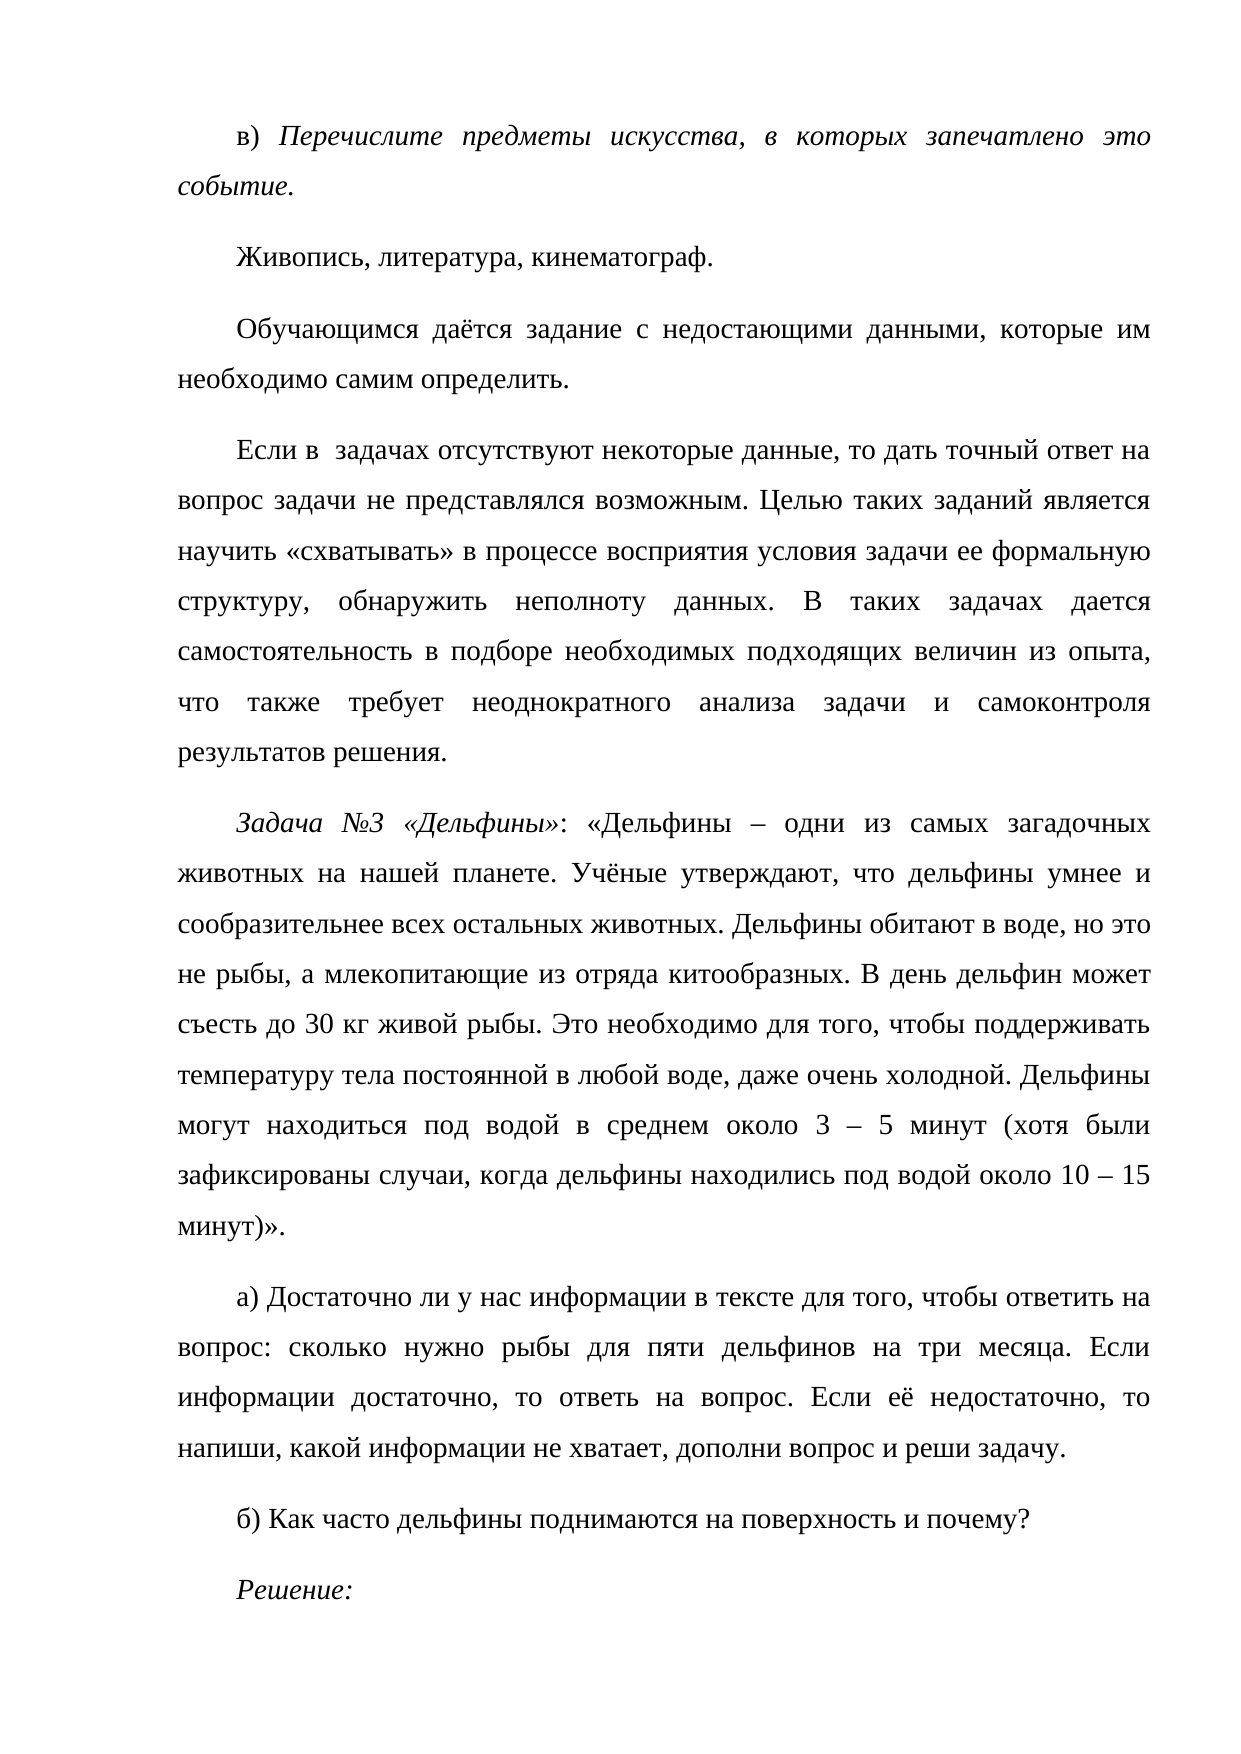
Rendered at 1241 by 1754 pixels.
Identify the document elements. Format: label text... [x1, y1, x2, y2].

text Задача №3 «Дельфины»: «Дельфины – одни из самых загадочных животных на нашей планете. Учёные утверждают, что дельфины умнее и сообразительнее всех остальных животных. Дельфины обитают в воде, но это не рыбы, а млекопитающие из отряда китообразных. В день дельфин может съесть до 30 кг живой рыбы. Это необходимо для того, чтобы поддерживать температуру тела постоянной в любой воде, даже очень холодной. Дельфины могут находиться под водой в среднем около 3 – 5 минут (хотя были зафиксированы случаи, когда дельфины находились под водой около 10 – 15 минут)». [177, 805, 1152, 1241]
text Обучающимся даётся задание с недостающими данными, которые им необходимо самим определить. [177, 311, 1152, 394]
text Если в задачах отсутствуют некоторые данные, то дать точный ответ на вопрос задачи не представлялся возможным. Целью таких заданий является научить «схватывать» в процессе восприятия условия задачи ее формальную структуру, обнаружить неполноту данных. В таких задачах дается самостоятельность в подборе необходимых подходящих величин из опыта, что также требует неоднократного анализа задачи и самоконтроля результатов решения. [177, 432, 1152, 768]
text а) Достаточно ли у нас информации в тексте для того, чтобы ответить на вопрос: сколько нужно рыбы для пяти дельфинов на три месяца. Если информации достаточно, то ответь на вопрос. Если её недостаточно, то напиши, какой информации не хватает, дополни вопрос и реши задачу. [177, 1279, 1152, 1463]
text Решение: [177, 1572, 1152, 1606]
text Живопись, литература, кинематограф. [177, 239, 1152, 273]
text в) Перечислите предметы искусства, в которых запечатлено это событие. [177, 118, 1152, 202]
text б) Как часто дельфины поднимаются на поверхность и почему? [177, 1501, 1152, 1534]
